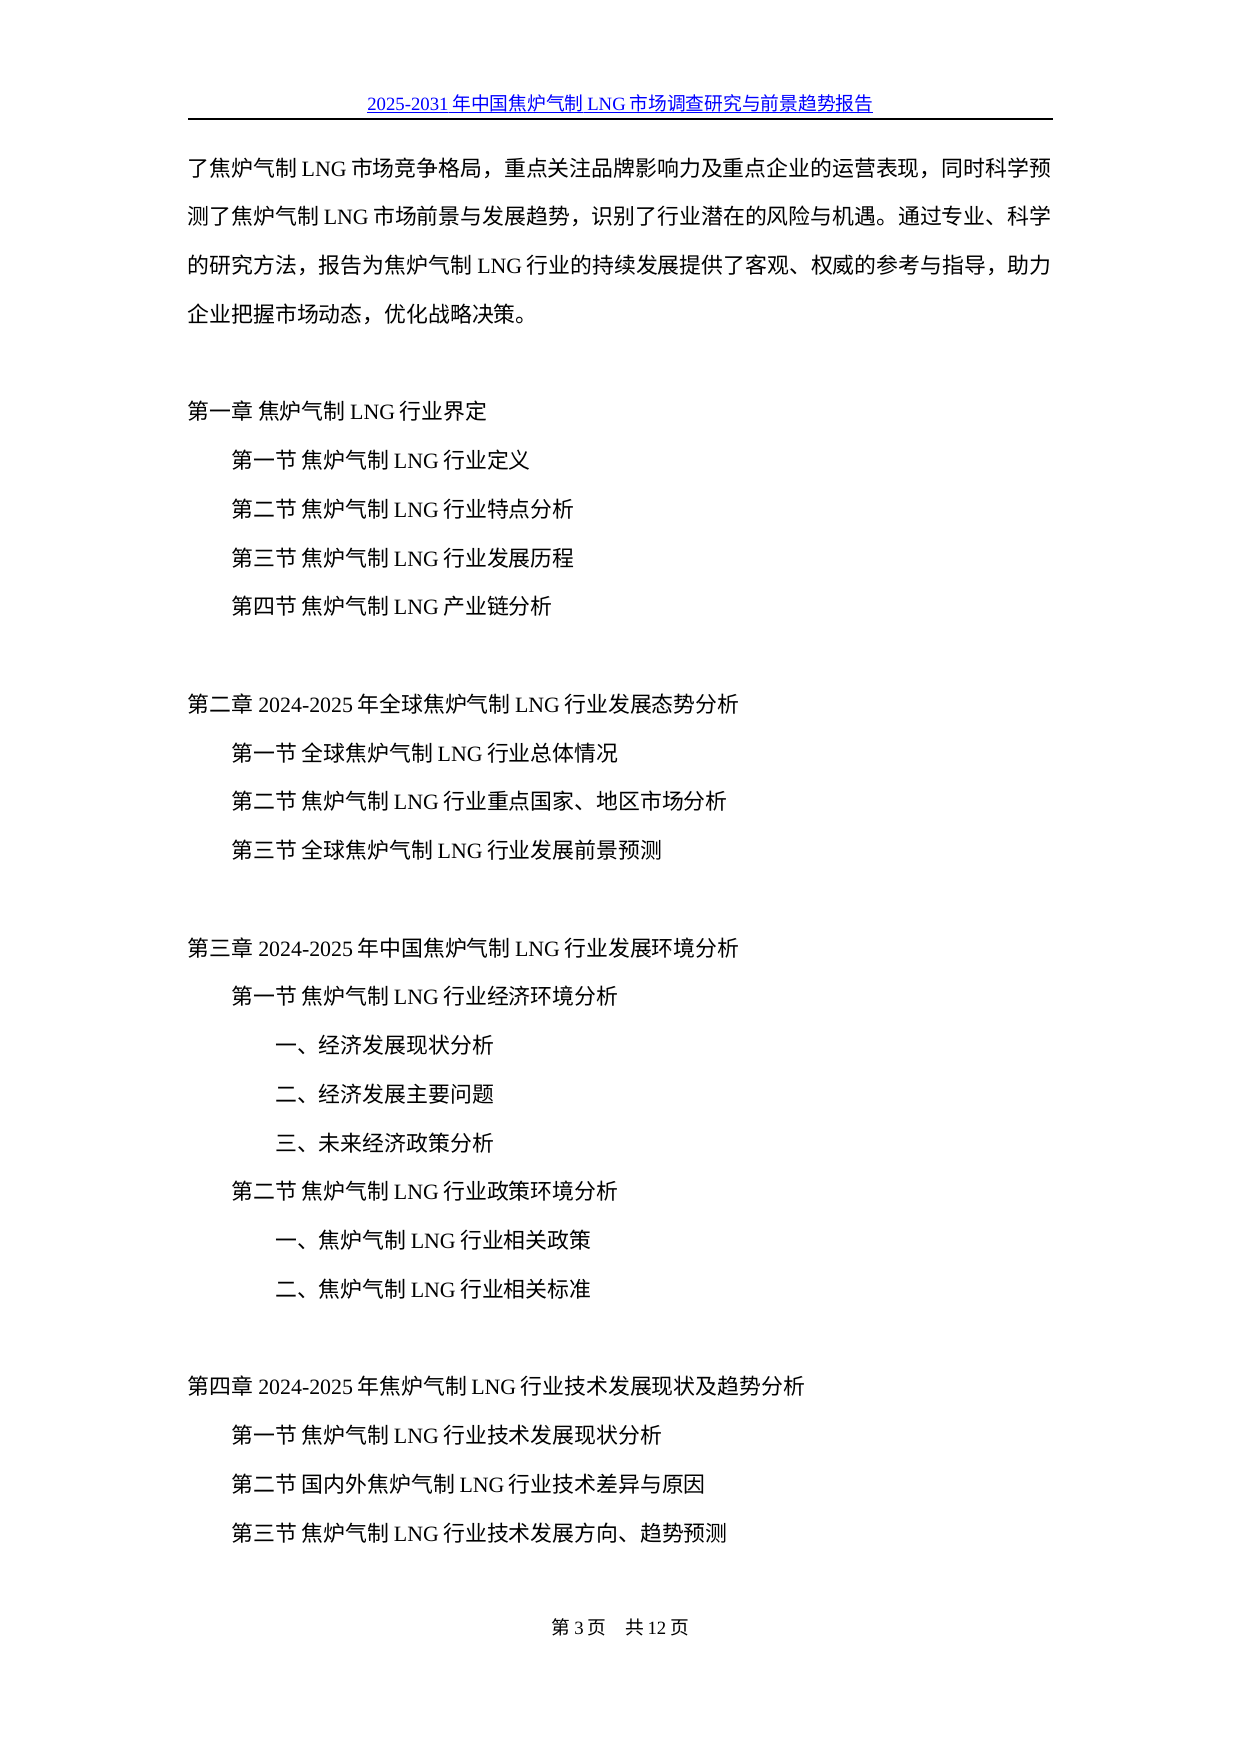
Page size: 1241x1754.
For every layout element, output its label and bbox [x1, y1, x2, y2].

text [187, 150, 1053, 1548]
